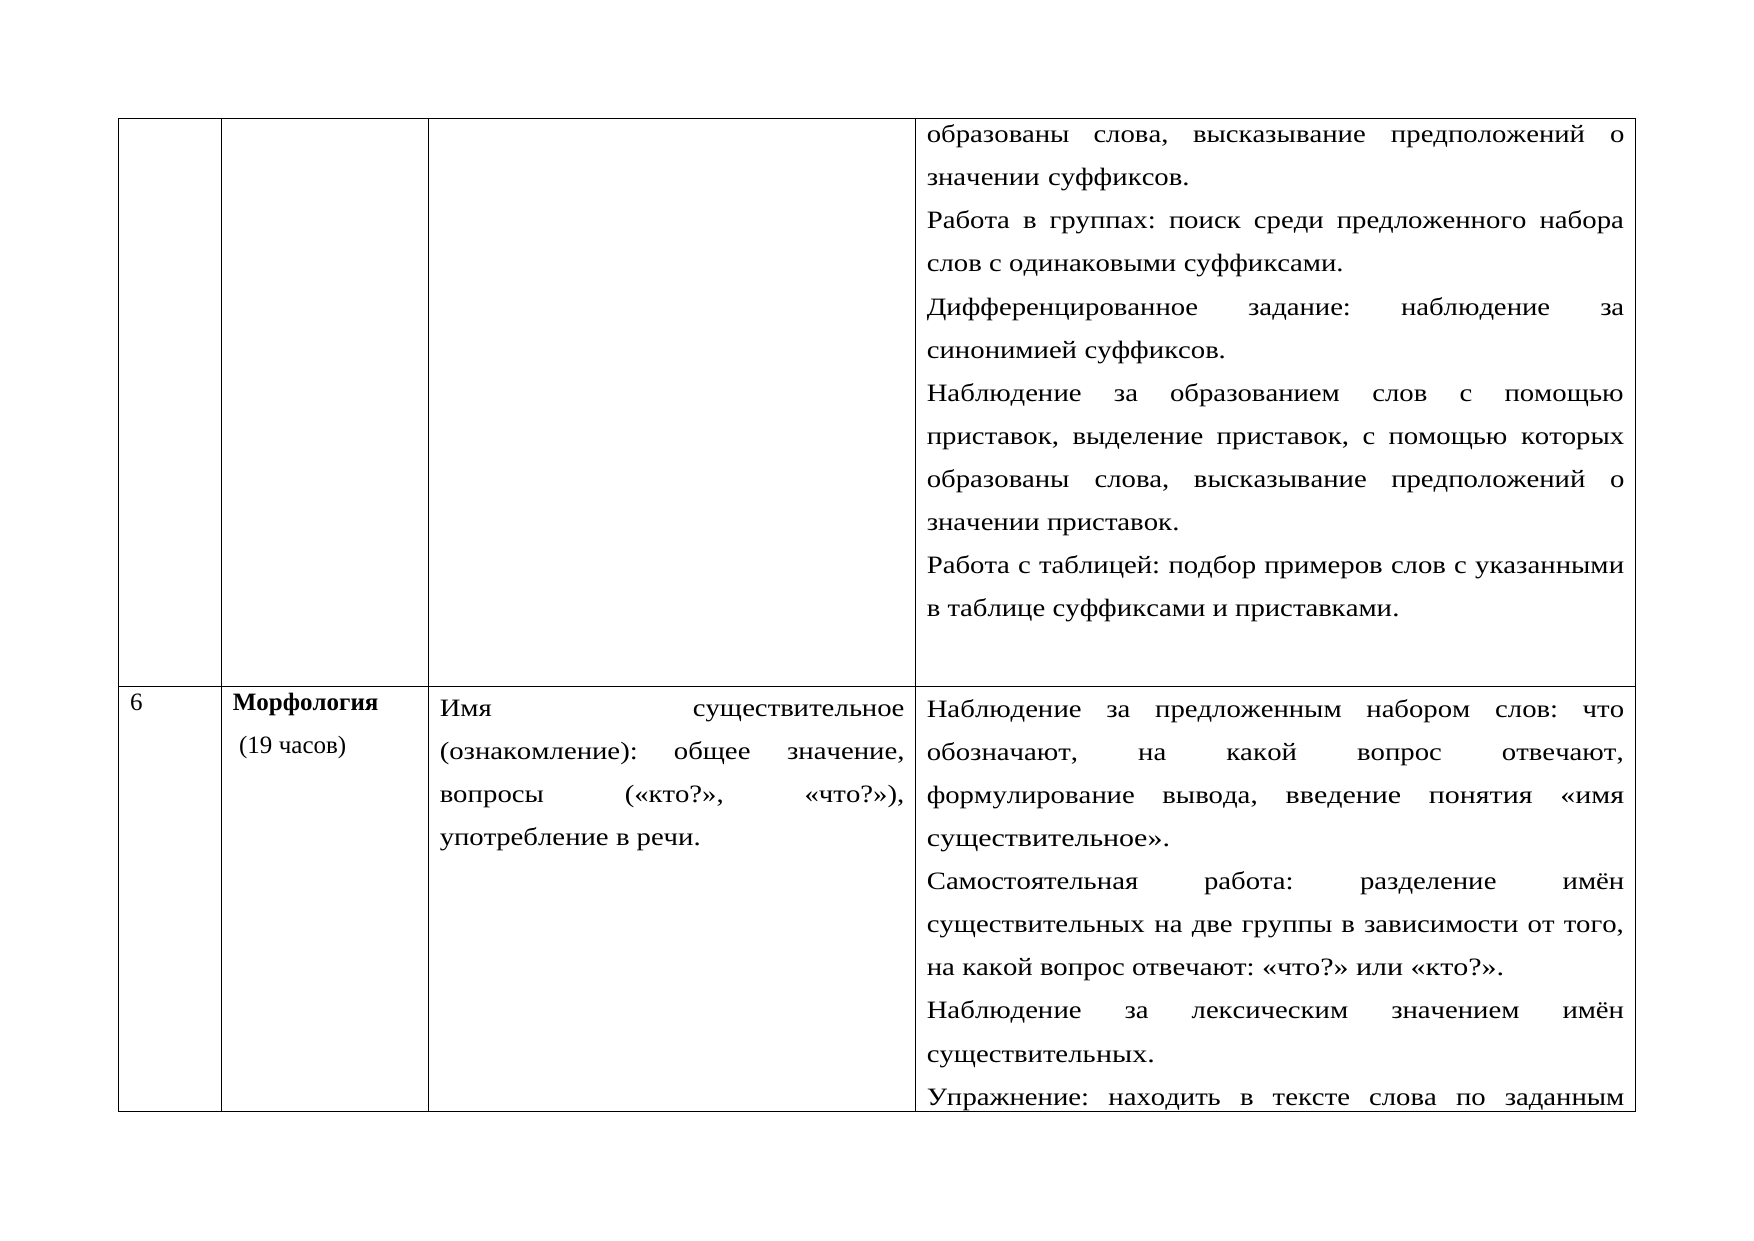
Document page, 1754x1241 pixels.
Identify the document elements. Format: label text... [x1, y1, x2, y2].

table_cell 6 [119, 687, 221, 1111]
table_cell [429, 119, 915, 686]
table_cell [916, 119, 1635, 686]
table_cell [916, 687, 1635, 1111]
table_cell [222, 687, 428, 1111]
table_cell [429, 687, 915, 1111]
